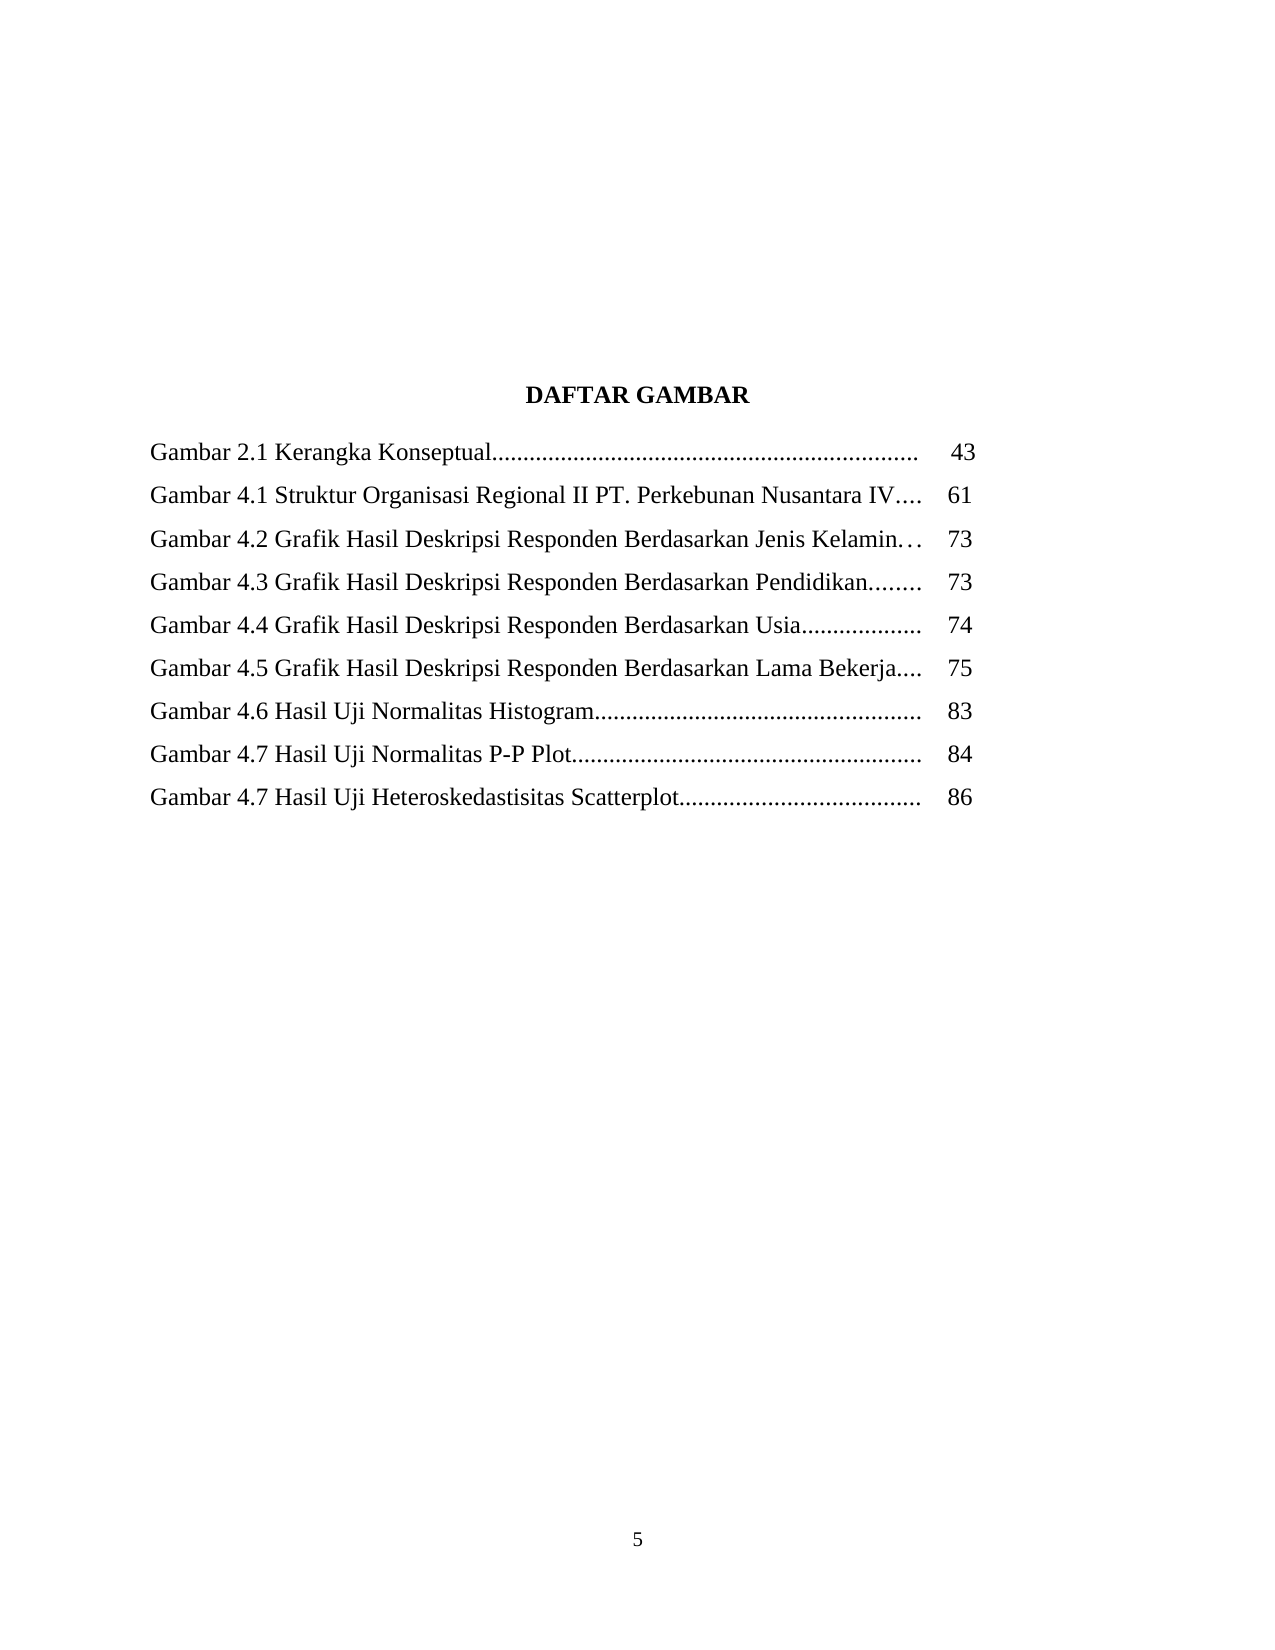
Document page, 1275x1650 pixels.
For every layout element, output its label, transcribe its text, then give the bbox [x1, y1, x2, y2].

text Gambar 4.3 Grafik Hasil Deskripsi Responden Berdasarkan Pendidikan 73 [150, 567, 1125, 596]
text Gambar 4.5 Grafik Hasil Deskripsi Responden Berdasarkan Lama Bekerja 75 [150, 653, 1125, 682]
text Gambar 4.7 Hasil Uji Heteroskedastisitas Scatterplot 86 [150, 782, 1125, 811]
text Gambar 2.1 Kerangka Konseptual 43 [150, 437, 1125, 466]
text Gambar 4.2 Grafik Hasil Deskripsi Responden Berdasarkan Jenis Kelamin 73 [150, 524, 1125, 552]
text Gambar 4.7 Hasil Uji Normalitas P-P Plot 84 [150, 739, 1125, 768]
text Gambar 4.1 Struktur Organisasi Regional II PT. Perkebunan Nusantara IV 61 [150, 481, 1125, 509]
text DAFTAR GAMBAR [150, 380, 1125, 409]
text Gambar 4.4 Grafik Hasil Deskripsi Responden Berdasarkan Usia 74 [150, 610, 1125, 639]
text Gambar 4.6 Hasil Uji Normalitas Histogram 83 [150, 696, 1125, 725]
